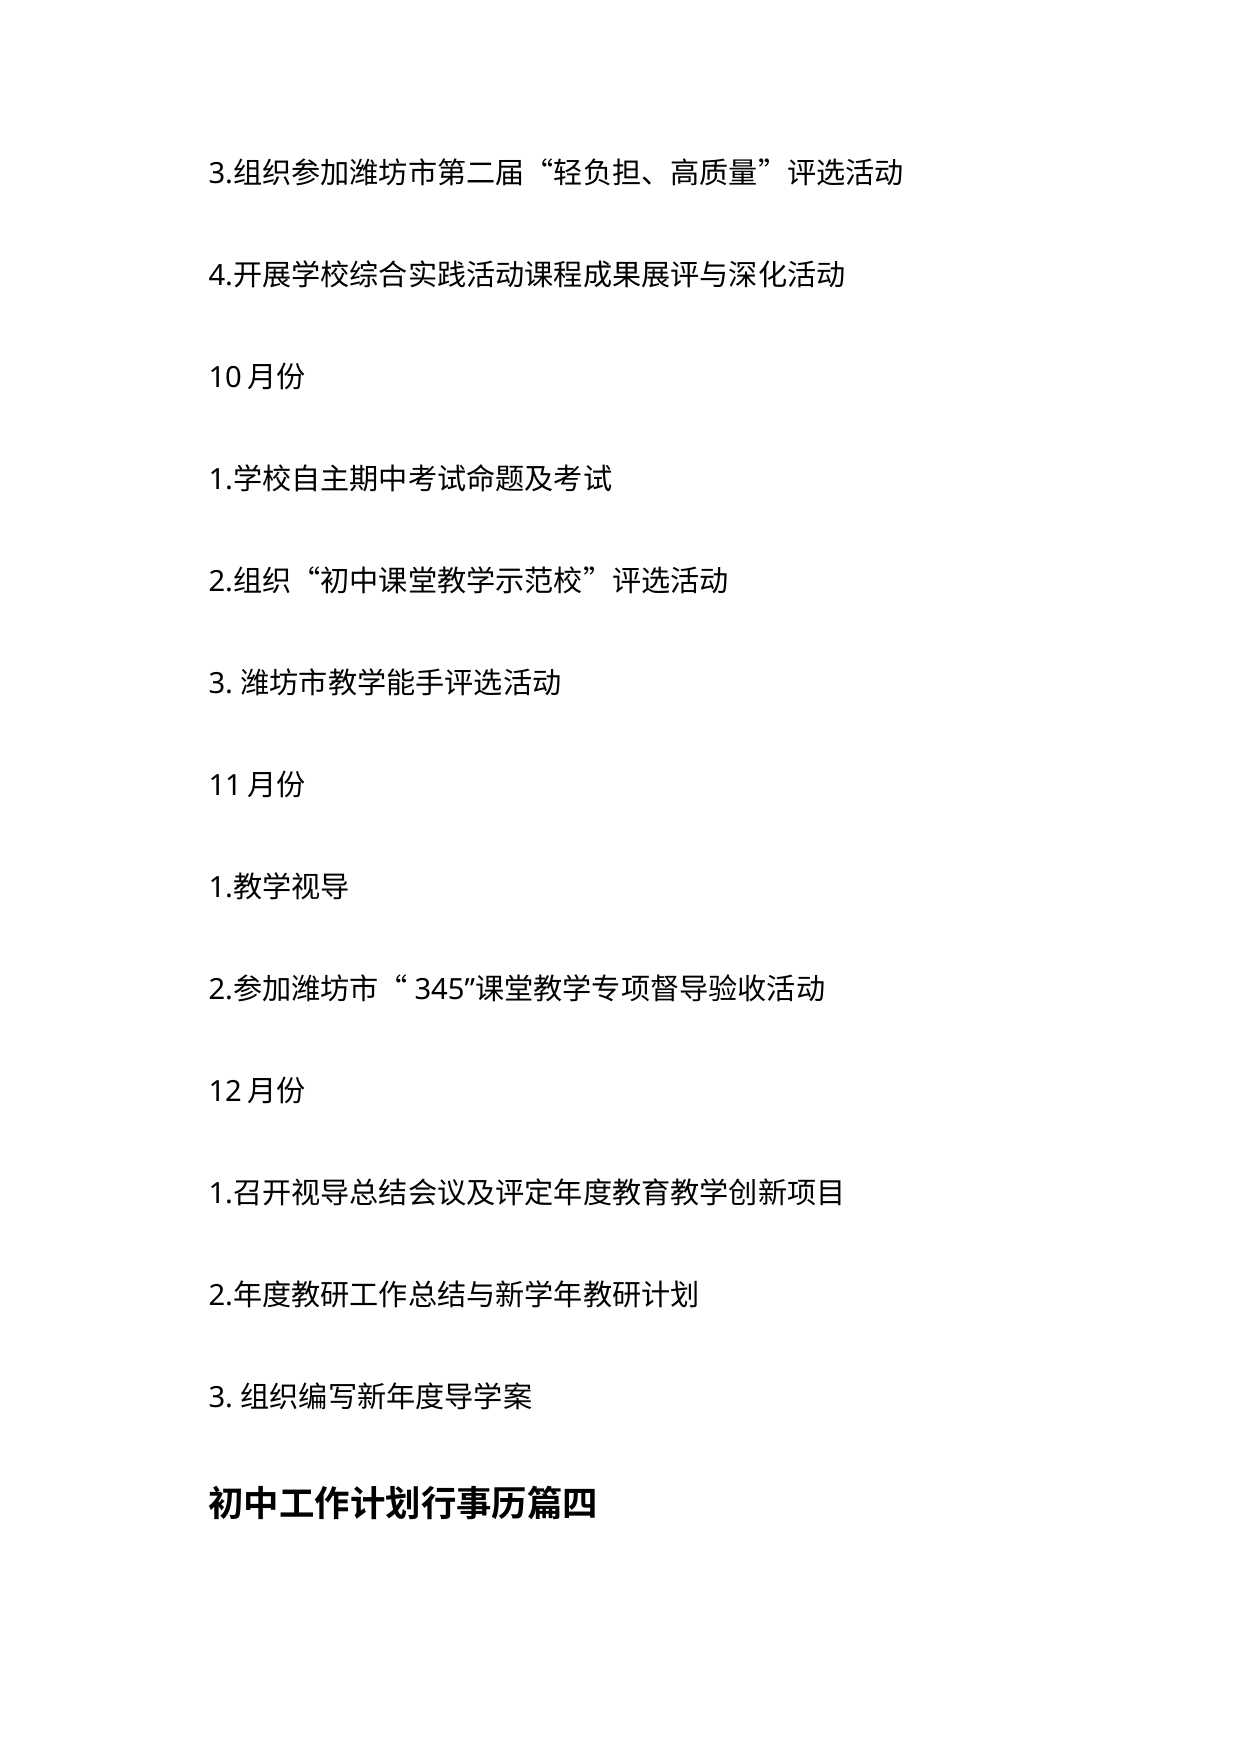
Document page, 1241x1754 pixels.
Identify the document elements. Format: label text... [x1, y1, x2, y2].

text 3.组织参加潍坊市第二届“轻负担、高质量”评选活动 [150, 150, 1090, 192]
text 10月份 [150, 354, 1090, 396]
text 1.教学视导 [150, 864, 1090, 906]
text 4.开展学校综合实践活动课程成果展评与深化活动 [150, 252, 1090, 294]
text 1.召开视导总结会议及评定年度教育教学创新项目 [150, 1170, 1090, 1212]
text 12月份 [150, 1068, 1090, 1110]
text 3. 潍坊市教学能手评选活动 [150, 660, 1090, 702]
text 1.学校自主期中考试命题及考试 [150, 456, 1090, 498]
text 2.组织“初中课堂教学示范校”评选活动 [150, 558, 1090, 600]
text 11月份 [150, 762, 1090, 804]
text 2.年度教研工作总结与新学年教研计划 [150, 1272, 1090, 1314]
text 2.参加潍坊市“ 345”课堂教学专项督导验收活动 [150, 966, 1090, 1008]
text 初中工作计划行事历篇四 [150, 1476, 1090, 1527]
text 3. 组织编写新年度导学案 [150, 1374, 1090, 1416]
